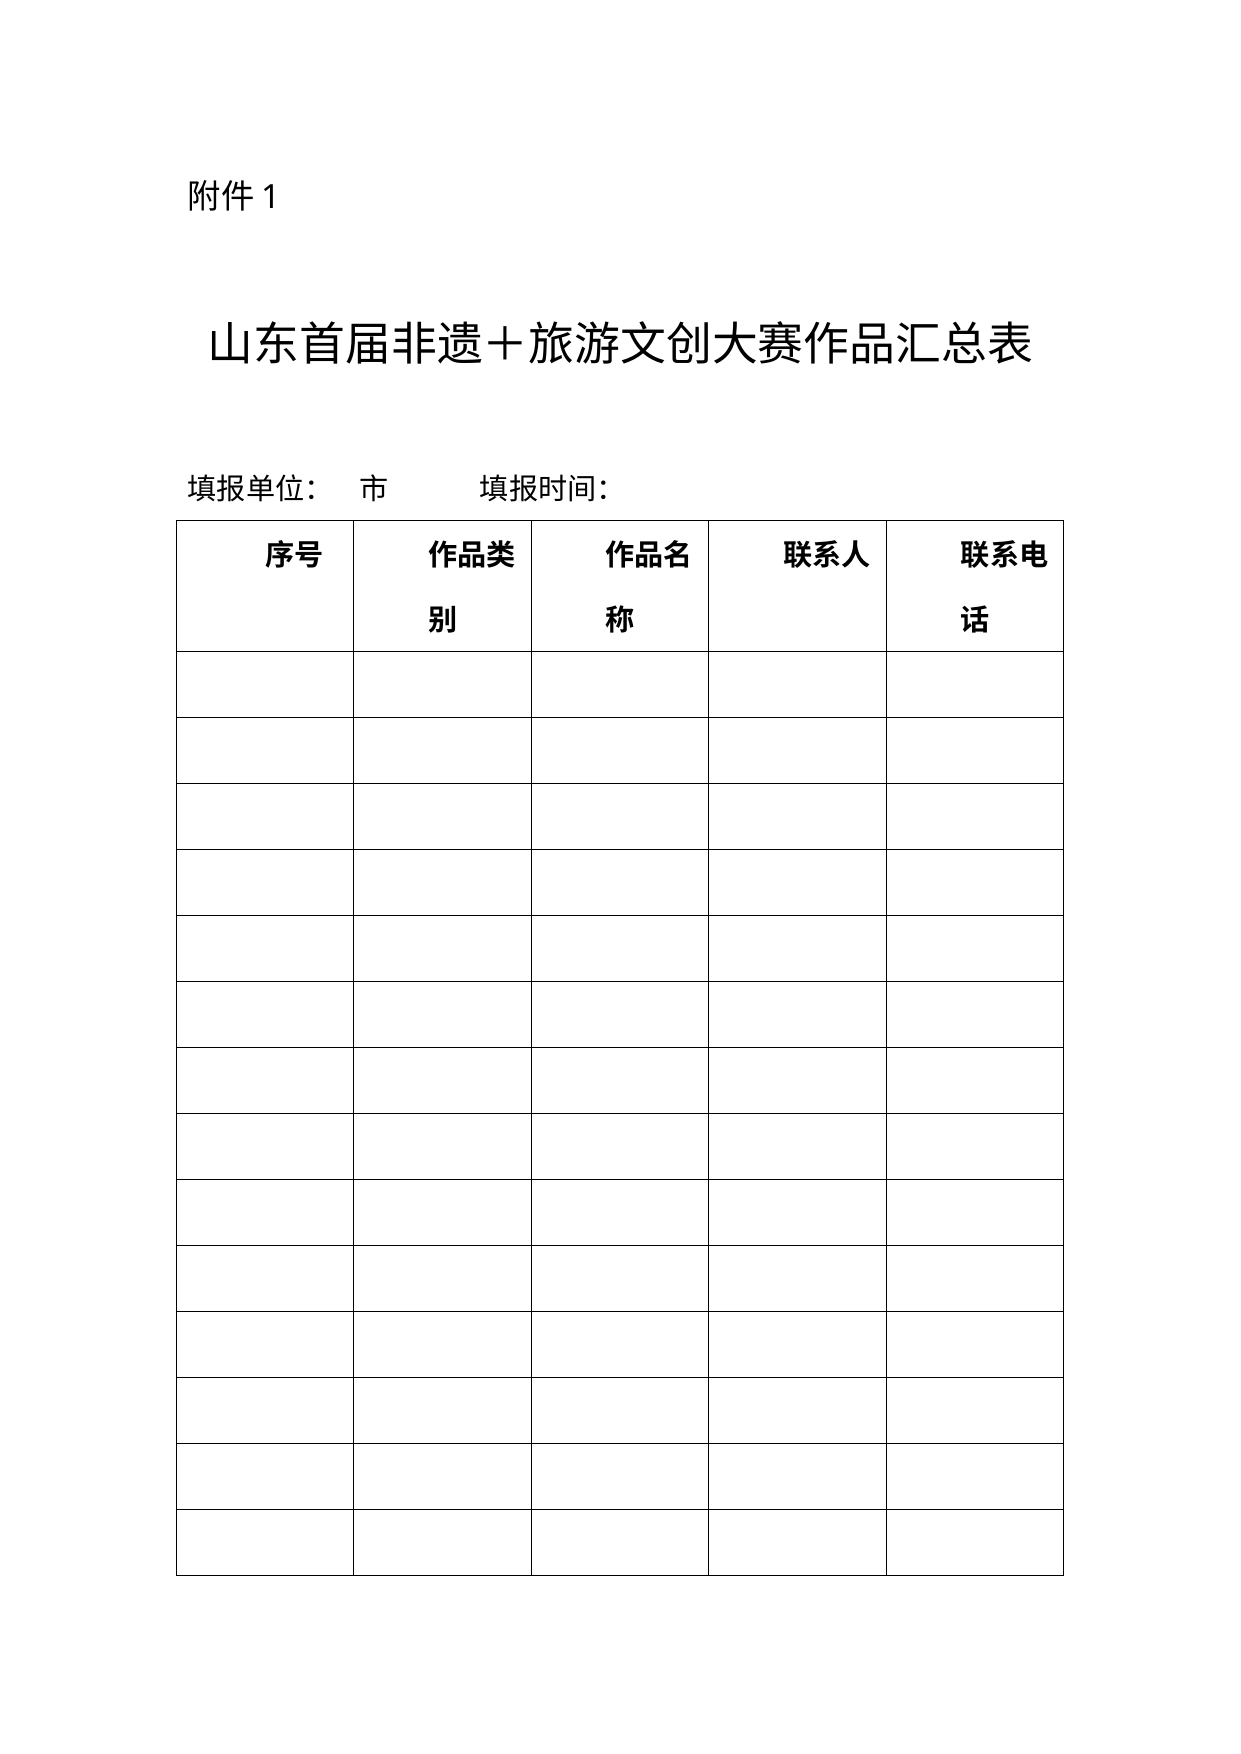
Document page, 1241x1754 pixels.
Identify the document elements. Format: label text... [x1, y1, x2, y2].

table_header 序号 [177, 521, 353, 651]
table_cell [532, 1312, 708, 1377]
table_cell [532, 1114, 708, 1179]
table_cell [887, 718, 1063, 783]
table_header 联系电话 [887, 521, 1063, 651]
table_cell [177, 850, 353, 915]
text 山东首届非遗＋旅游文创大赛作品汇总表 [187, 292, 1053, 389]
table_cell [177, 652, 353, 717]
table_cell [709, 1510, 886, 1575]
table_cell [532, 784, 708, 849]
table_cell [887, 1180, 1063, 1245]
table_cell [709, 1246, 886, 1311]
table_cell [887, 1444, 1063, 1509]
table_cell [354, 1048, 531, 1113]
table_cell [532, 1378, 708, 1443]
table_cell [887, 982, 1063, 1047]
table_cell [887, 916, 1063, 981]
text 填报单位： 市 填报时间： [187, 454, 1053, 519]
table_cell [887, 1246, 1063, 1311]
table_cell [709, 916, 886, 981]
table_cell [887, 1312, 1063, 1377]
table_cell [709, 652, 886, 717]
table_cell [177, 1180, 353, 1245]
table_cell [709, 850, 886, 915]
table_cell [887, 850, 1063, 915]
table_cell [887, 784, 1063, 849]
table_cell [532, 1246, 708, 1311]
table_cell [532, 652, 708, 717]
table_cell [709, 1312, 886, 1377]
table_cell [354, 718, 531, 783]
table_cell [887, 1378, 1063, 1443]
table_cell [354, 1180, 531, 1245]
table_cell [177, 1444, 353, 1509]
table_cell [354, 1444, 531, 1509]
table_cell [354, 916, 531, 981]
table_cell [887, 1114, 1063, 1179]
table_cell [532, 1444, 708, 1509]
table_cell [354, 652, 531, 717]
table_cell [709, 1114, 886, 1179]
table_cell [709, 1378, 886, 1443]
table_cell [354, 1312, 531, 1377]
table_cell [177, 982, 353, 1047]
table_cell [709, 1048, 886, 1113]
table_cell [887, 652, 1063, 717]
table_cell [177, 718, 353, 783]
table_cell [532, 1048, 708, 1113]
table_header 作品名称 [532, 521, 708, 651]
table_cell [177, 916, 353, 981]
table_header 作品类别 [354, 521, 531, 651]
table_cell [887, 1510, 1063, 1575]
table_cell [177, 1312, 353, 1377]
table_cell [354, 1378, 531, 1443]
table_cell [177, 1378, 353, 1443]
table_cell [532, 1180, 708, 1245]
table_cell [532, 1510, 708, 1575]
table_cell [354, 1114, 531, 1179]
text 附件1 [187, 162, 1053, 227]
table_cell [177, 1246, 353, 1311]
table_cell [709, 784, 886, 849]
table_cell [532, 850, 708, 915]
table_cell [532, 916, 708, 981]
table_cell [532, 718, 708, 783]
table_cell [709, 1180, 886, 1245]
table_cell [709, 718, 886, 783]
table_cell [177, 1048, 353, 1113]
table_cell [709, 1444, 886, 1509]
table_cell [177, 784, 353, 849]
table_cell [887, 1048, 1063, 1113]
table_cell [354, 784, 531, 849]
table_cell [532, 982, 708, 1047]
table_cell [354, 982, 531, 1047]
table_cell [177, 1114, 353, 1179]
table_cell [354, 850, 531, 915]
table_cell [177, 1510, 353, 1575]
table_header 联系人 [709, 521, 886, 651]
table_cell [354, 1510, 531, 1575]
table_cell [709, 982, 886, 1047]
table_cell [354, 1246, 531, 1311]
